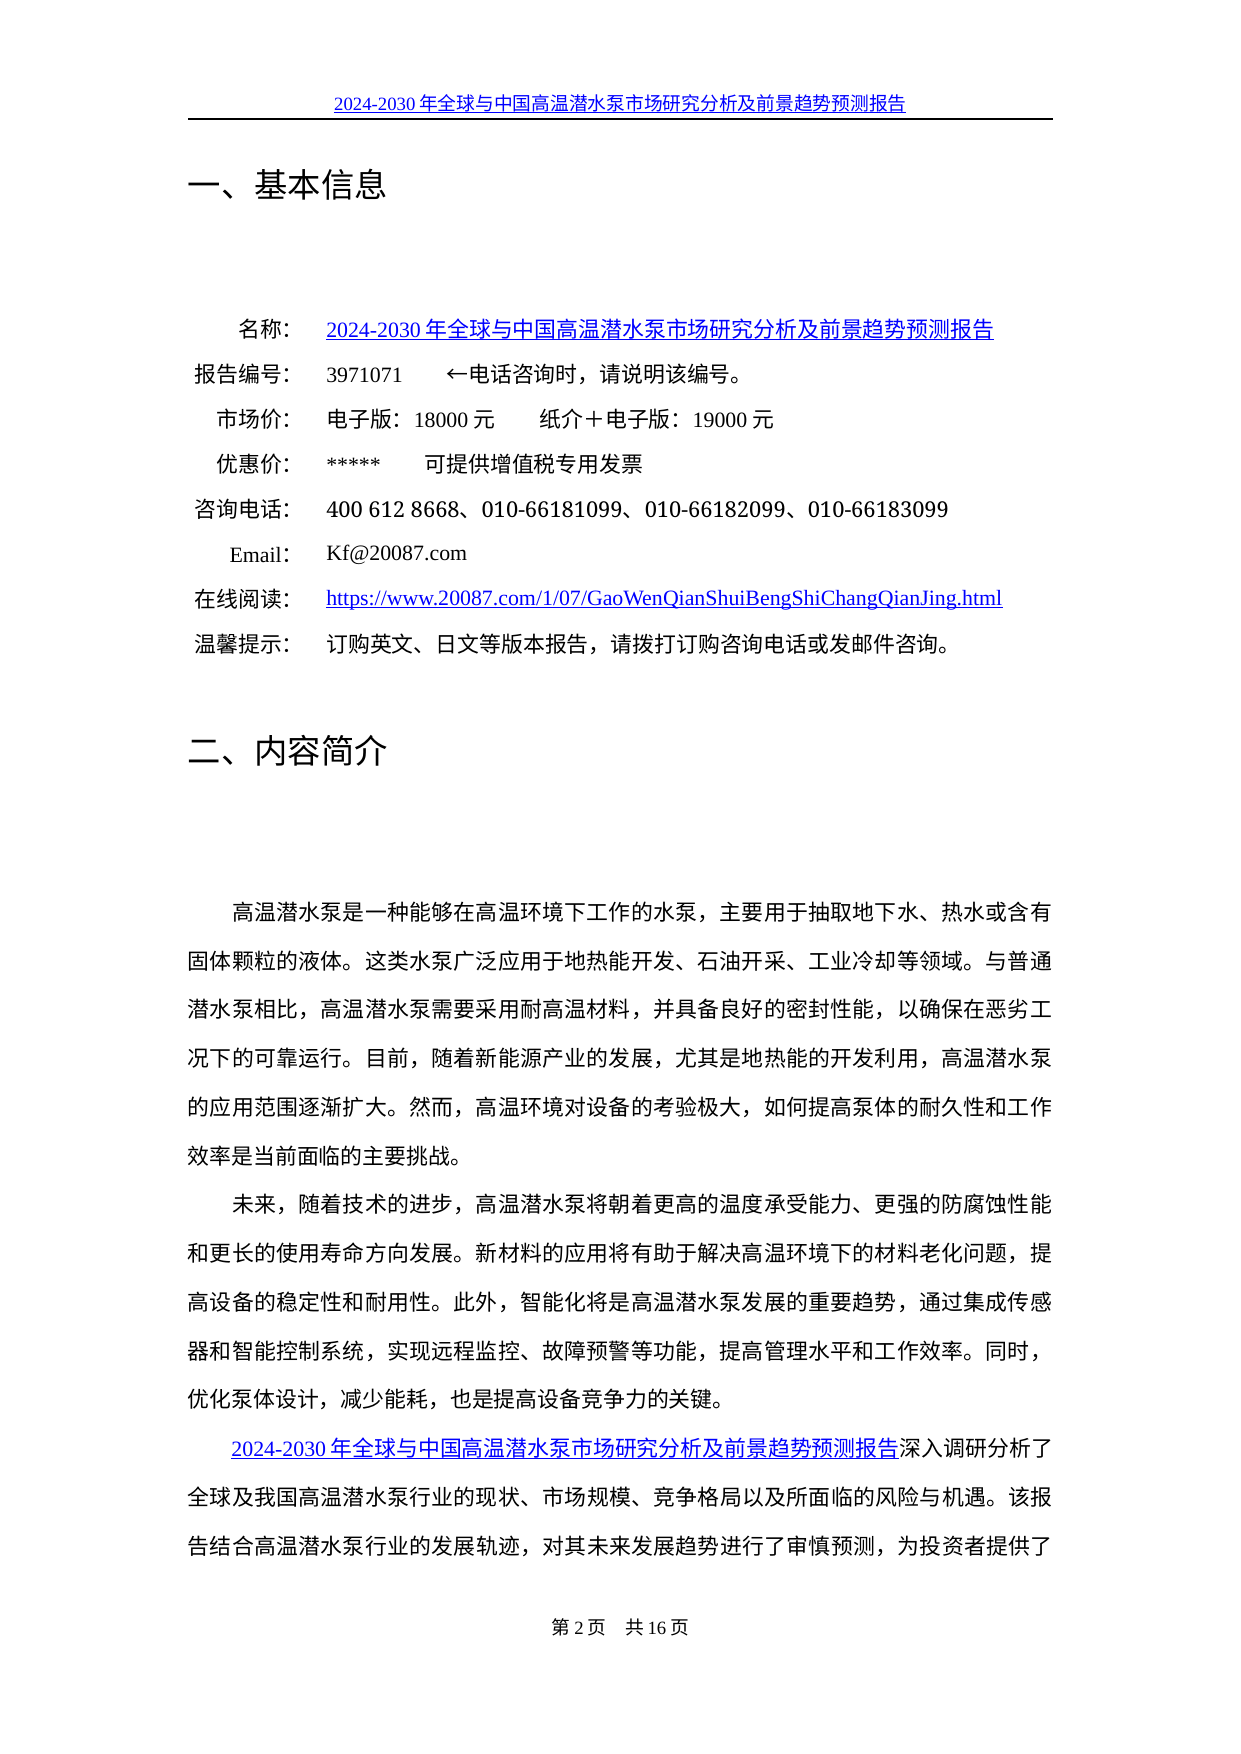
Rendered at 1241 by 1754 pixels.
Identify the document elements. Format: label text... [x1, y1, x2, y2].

title 二、内容简介 [187, 717, 1053, 782]
table_cell 400 612 8668、010-66181099、010-66182099、010-66183099 [315, 492, 1073, 537]
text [187, 894, 1053, 1561]
table_cell 优惠价： [167, 447, 315, 492]
table_cell ***** 可提供增值税专用发票 [315, 447, 1073, 492]
table_cell 报告编号： [167, 357, 315, 402]
title 一、基本信息 [187, 150, 1053, 215]
table_cell 咨询电话： [167, 492, 315, 537]
table_cell 3971071 ←电话咨询时，请说明该编号。 [315, 357, 1073, 402]
table_cell 电子版：18000 元 纸介＋电子版：19000 元 [315, 402, 1073, 447]
table_cell Email： [167, 537, 315, 582]
table_cell 市场价： [167, 402, 315, 447]
table_header 2024-2030年全球与中国高温潜水泵市场研究分析及前景趋势预测报告 [315, 312, 1073, 357]
table_cell 温馨提示： [167, 627, 315, 672]
table_cell Kf@20087.com [315, 537, 1073, 582]
table_cell [315, 582, 1073, 627]
table_header 名称： [167, 312, 315, 357]
table_cell 订购英文、日文等版本报告，请拨打订购咨询电话或发邮件咨询。 [315, 627, 1073, 672]
table_cell 在线阅读： [167, 582, 315, 627]
